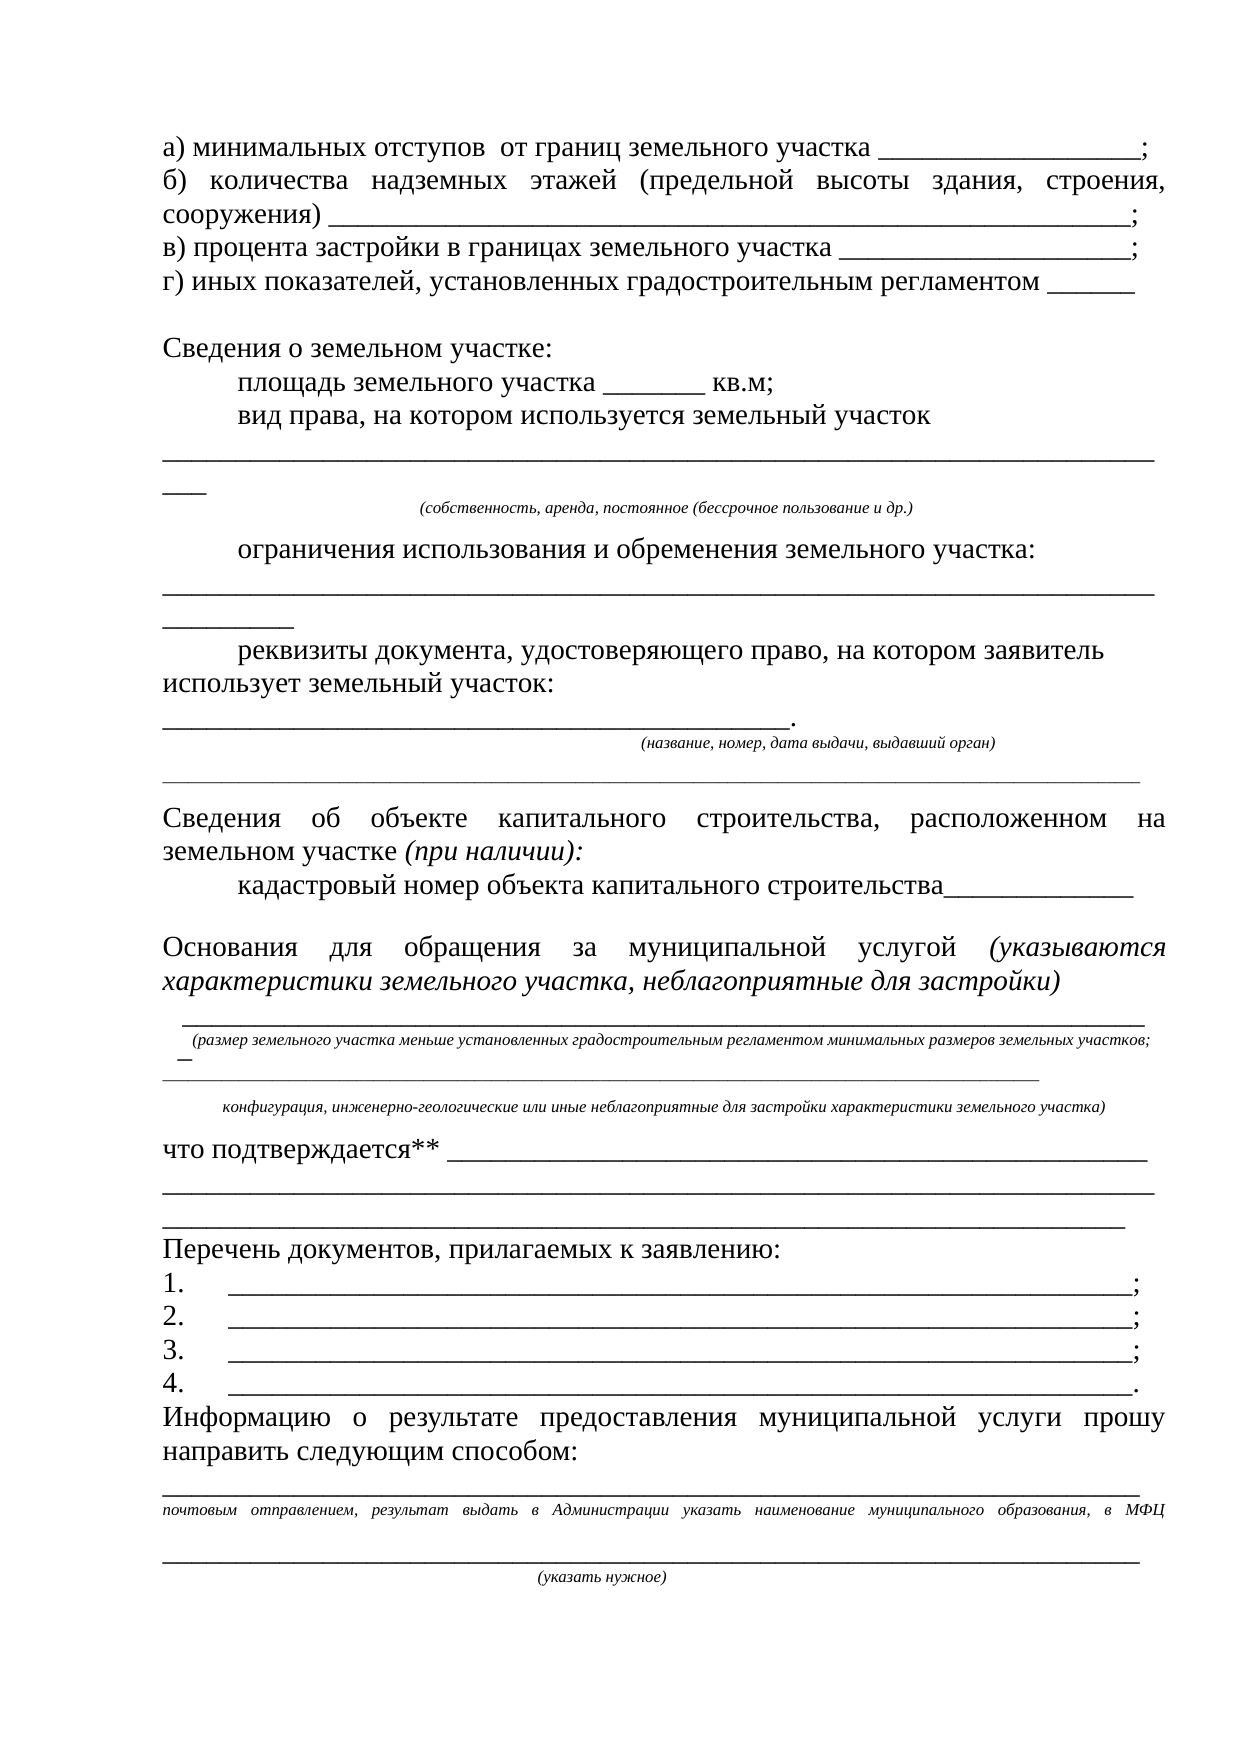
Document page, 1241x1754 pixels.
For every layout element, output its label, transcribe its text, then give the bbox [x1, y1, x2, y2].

text что подтверждается** ________________________________________________ [162, 1131, 1167, 1164]
text г) иных показателей, установленных градостроительным регламентом ______ [162, 263, 1167, 297]
text почтовым отправлением, результат выдать в Администрации указать наименование муниципального образования, в МФЦ ___________________________________________________________________ (указать нужное) [162, 1500, 1167, 1600]
text (название, номер, дата выдачи, выдавший орган) [162, 733, 1167, 766]
text _______________________________________________________________________ [162, 431, 1167, 498]
text 1. ______________________________________________________________; [162, 1265, 1167, 1298]
text вид права, на котором используется земельный участок [162, 397, 1167, 431]
text ________________________________________________________________________________________________________ [162, 1064, 1167, 1097]
text а) минимальных отступов от границ земельного участка __________________; [162, 129, 1167, 162]
text ______________________________________________________________________________________________________________________________________ [162, 1164, 1167, 1231]
text в) процента застройки в границах земельного участка ____________________; [162, 229, 1167, 263]
text Сведения об объекте капитального строительства, расположенном на земельном участке (при наличии): [162, 800, 1167, 867]
text (собственность, аренда, постоянное (бессрочное пользование и др.) [162, 498, 1167, 531]
text Перечень документов, прилагаемых к заявлению: [162, 1231, 1167, 1265]
text Информацию о результате предоставления муниципальной услуги прошу направить следующим способом: [162, 1399, 1167, 1466]
text конфигурация, инженерно-геологические или иные неблагоприятные для застройки характеристики земельного участка) [162, 1097, 1167, 1131]
text ___________________________________________________________________ [162, 1466, 1167, 1500]
text ___________________________________________________________________(размер земельного участка меньше установленных градостроительным регламентом минимальных размеров земельных участков; [162, 997, 1167, 1064]
text Основания для обращения за муниципальной услугой (указываются характеристики земельного участка, неблагоприятные для застройки) [162, 929, 1167, 997]
text б) количества надземных этажей (предельной высоты здания, строения, сооружения) _______________________________________________________; [162, 162, 1167, 229]
text 2. ______________________________________________________________; [162, 1298, 1167, 1332]
text 3. ______________________________________________________________; [162, 1332, 1167, 1366]
text площадь земельного участка _______ кв.м; [162, 364, 1167, 397]
text кадастровый номер объекта капитального строительства_____________ [162, 867, 1167, 900]
text Сведения о земельном участке: [162, 330, 1167, 364]
text реквизиты документа, удостоверяющего право, на котором заявитель использует земельный участок: ___________________________________________. [162, 632, 1167, 733]
text ограничения использования и обременения земельного участка: _____________________________________________________________________________ [162, 531, 1167, 632]
text ____________________________________________________________________________________________________________________ [162, 766, 1167, 800]
text 4. ______________________________________________________________. [162, 1366, 1167, 1399]
